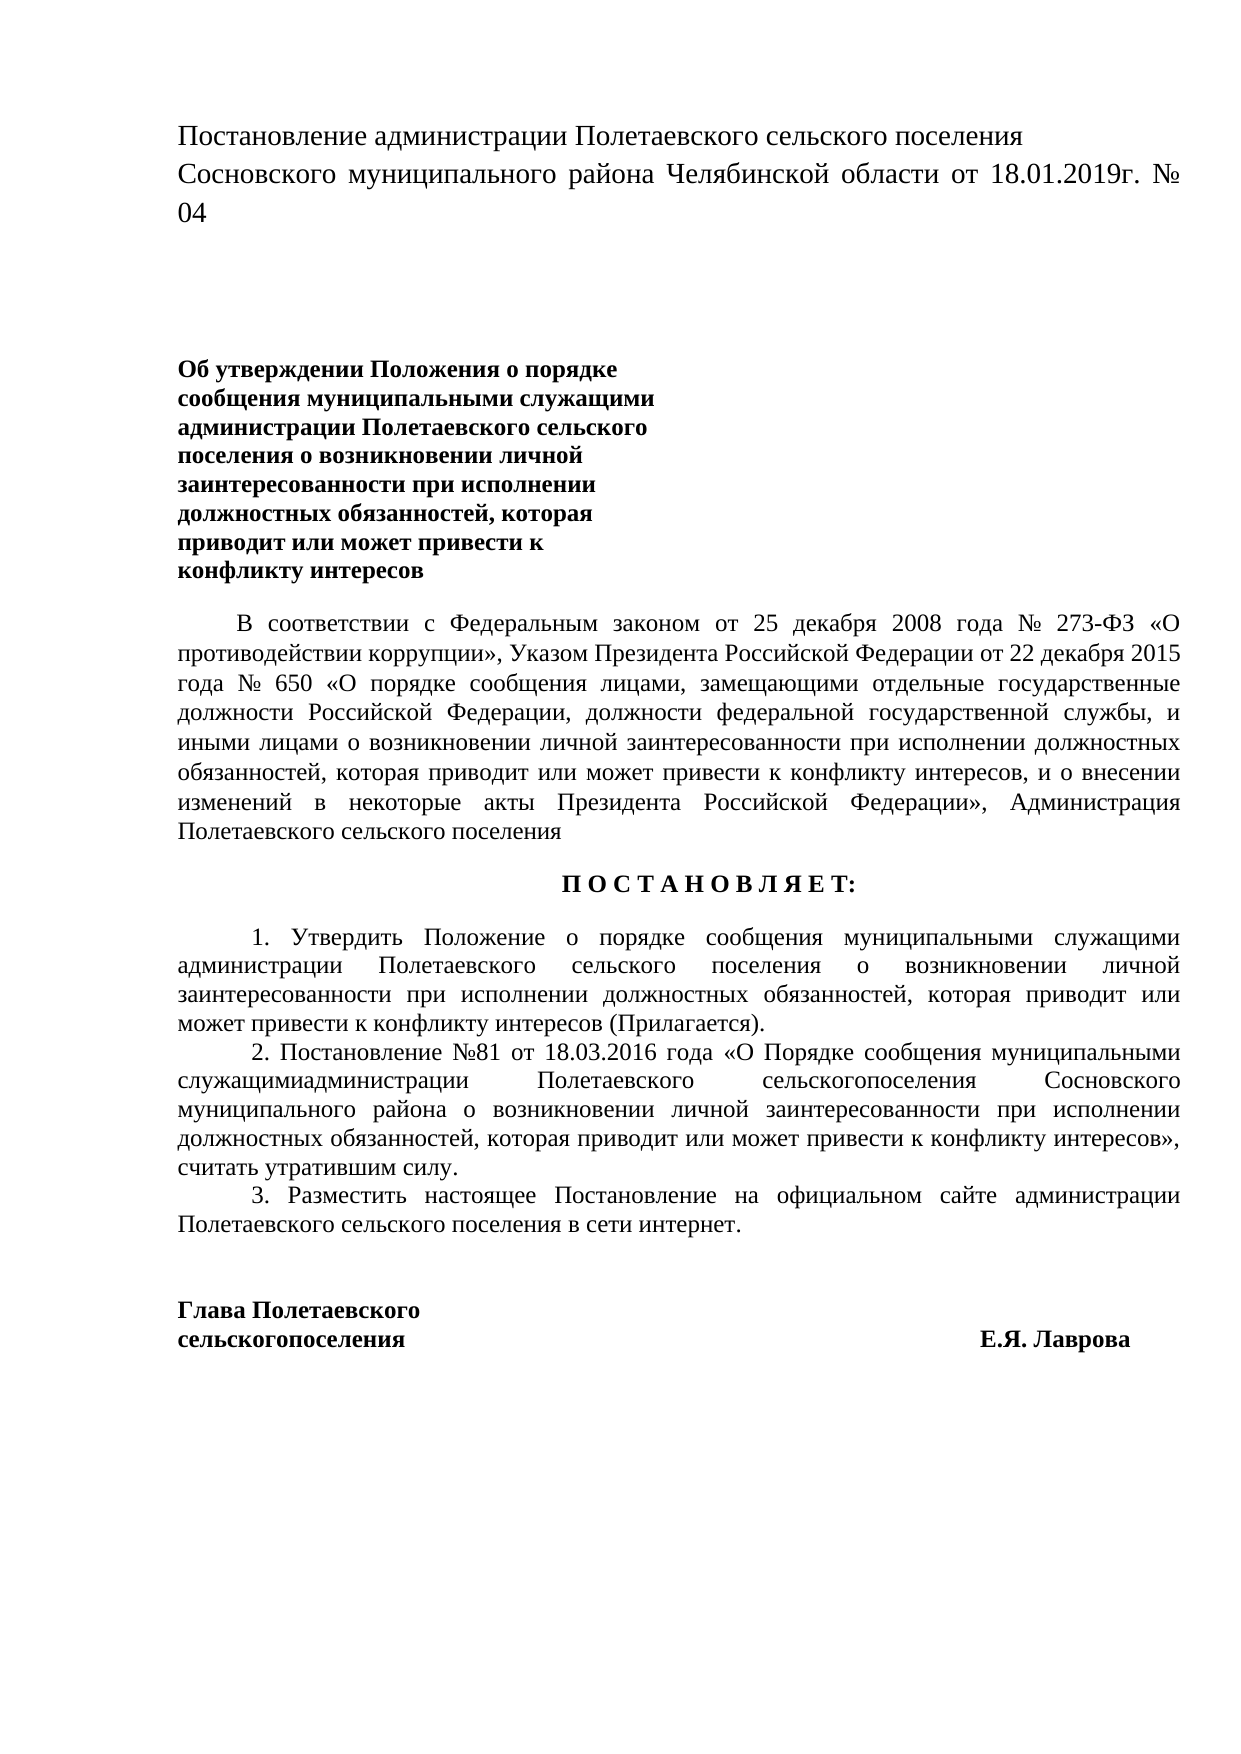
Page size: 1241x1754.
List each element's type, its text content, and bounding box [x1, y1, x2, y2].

title администрации Полетаевского сельского [177, 412, 1181, 440]
text П О С Т А Н О В Л Я Е Т: [177, 868, 1181, 898]
text 2. Постановление №81 от 18.03.2016 года «О Порядке сообщения муниципальными служащимиадминистрации Полетаевского сельскогопоселения Сосновского муниципального района о возникновении личной заинтересованности при исполнении должностных обязанностей, которая приводит или может привести к конфликту интересов», считать утратившим силу. [177, 1037, 1181, 1180]
text Глава Полетаевского [177, 1295, 1181, 1324]
text В соответствии с Федеральным законом от 25 декабря 2008 года № 273-ФЗ «О противодействии коррупции», Указом Президента Российской Федерации от 22 декабря 2015 года № 650 «О порядке сообщения лицами, замещающими отдельные государственные должности Российской Федерации, должности федеральной государственной службы, и иными лицами о возникновении личной заинтересованности при исполнении должностных обязанностей, которая приводит или может привести к конфликту интересов, и о внесении изменений в некоторые акты Президента Российской Федерации», Администрация Полетаевского сельского поселения [177, 607, 1181, 845]
text Постановление администрации Полетаевского сельского поселения [177, 118, 1181, 152]
text Об утверждении Положения о порядке [177, 354, 1181, 383]
text 1. Утвердить Положение о порядке сообщения муниципальными служащими администрации Полетаевского сельского поселения о возникновении личной заинтересованности при исполнении должностных обязанностей, которая приводит или может привести к конфликту интересов (Прилагается). [177, 922, 1181, 1037]
title конфликту интересов [177, 555, 1181, 584]
title заинтересованности при исполнении [177, 469, 1181, 498]
text Сосновского муниципального района Челябинской области от 18.01.2019г. № 04 [177, 157, 1181, 229]
title должностных обязанностей, которая [177, 498, 1181, 527]
text сельскогопоселения Е.Я. Лаврова [177, 1324, 1181, 1353]
title сообщения муниципальными служащими [177, 383, 1181, 412]
title приводит или может привести к [177, 527, 1181, 555]
text 3. Разместить настоящее Постановление на официальном сайте администрации Полетаевского сельского поселения в сети интернет. [177, 1180, 1181, 1238]
title поселения о возникновении личной [177, 440, 1181, 469]
